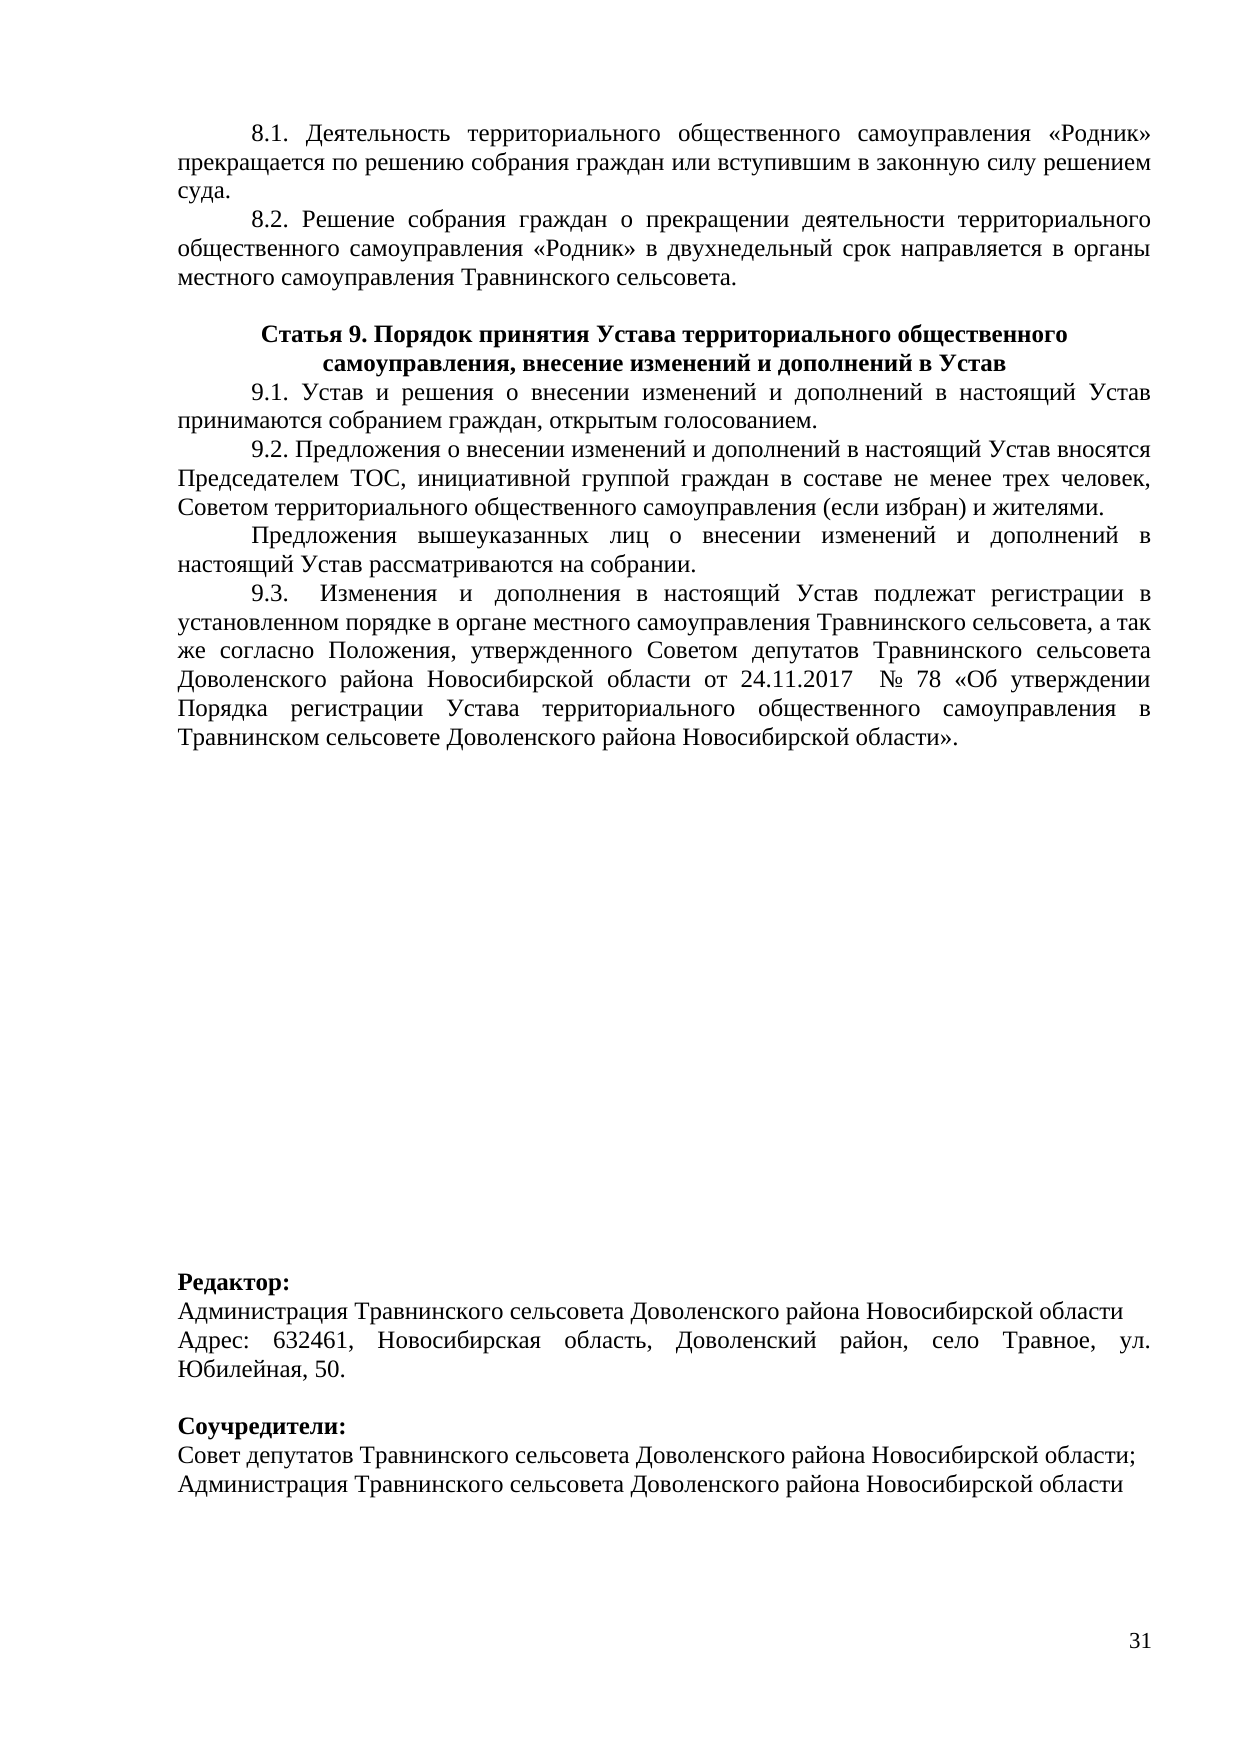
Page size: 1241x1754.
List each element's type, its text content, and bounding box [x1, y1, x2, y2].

text 9.1. Устав и решения о внесении изменений и дополнений в настоящий Устав принимаются собранием граждан, открытым голосованием. [177, 377, 1152, 434]
text Редактор: [177, 1267, 1152, 1296]
text Предложения вышеуказанных лиц о внесении изменений и дополнений в настоящий Устав рассматриваются на собрании. [177, 521, 1152, 578]
text Адрес: 632461, Новосибирская область, Доволенский район, село Травное, ул. Юбилейная, 50. [177, 1325, 1152, 1382]
text Статья 9. Порядок принятия Устава территориального общественного самоуправления, внесение изменений и дополнений в Устав [177, 319, 1152, 377]
text 9.2. Предложения о внесении изменений и дополнений в настоящий Устав вносятся Председателем ТОС, инициативной группой граждан в составе не менее трех человек, Советом территориального общественного самоуправления (если избран) и жителями. [177, 434, 1152, 521]
text 8.1. Деятельность территориального общественного самоуправления «Родник» прекращается по решению собрания граждан или вступившим в законную силу решением суда. [177, 118, 1152, 204]
text Администрация Травнинского сельсовета Доволенского района Новосибирской области [177, 1296, 1152, 1325]
text Соучредители: [177, 1411, 1152, 1440]
text Администрация Травнинского сельсовета Доволенского района Новосибирской области [177, 1469, 1152, 1497]
text 8.2. Решение собрания граждан о прекращении деятельности территориального общественного самоуправления «Родник» в двухнедельный срок направляется в органы местного самоуправления Травнинского сельсовета. [177, 204, 1152, 291]
text Совет депутатов Травнинского сельсовета Доволенского района Новосибирской области; [177, 1440, 1152, 1469]
text 9.3. Изменения и дополнения в настоящий Устав подлежат регистрации в установленном порядке в органе местного самоуправления Травнинского сельсовета, а так же согласно Положения, утвержденного Советом депутатов Травнинского сельсовета Доволенского района Новосибирской области от 24.11.2017 № 78 «Об утверждении Порядка регистрации Устава территориального общественного самоуправления в Травнинском сельсовете Доволенского района Новосибирской области». [177, 578, 1152, 751]
